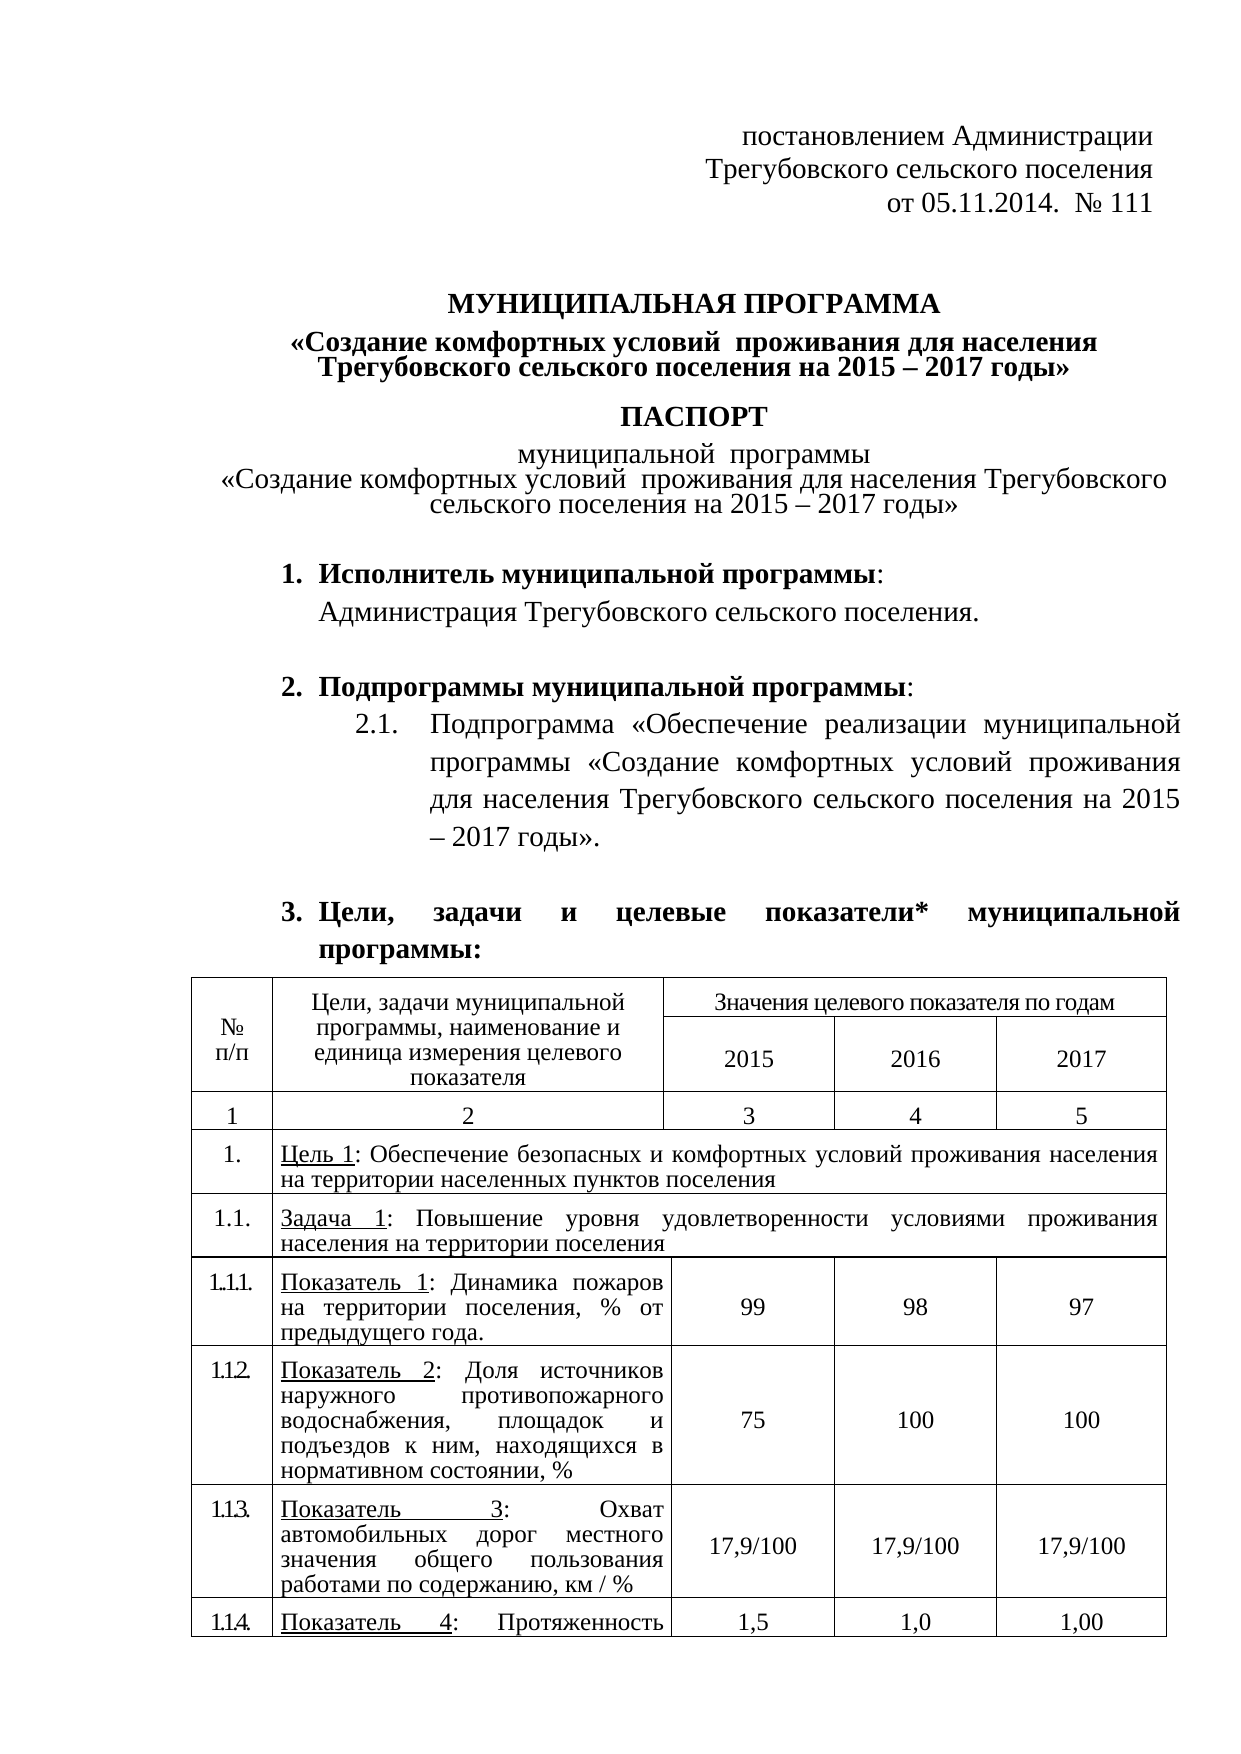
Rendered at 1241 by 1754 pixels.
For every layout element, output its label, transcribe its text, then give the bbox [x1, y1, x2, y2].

table_cell Показатель 3: Охват автомобильных дорог местного значения общего пользования работами по содержанию, км / % [273, 1485, 671, 1597]
table_cell 2015 [664, 1017, 834, 1091]
table_cell 2016 [835, 1017, 996, 1091]
table_cell 1,5 [672, 1598, 834, 1636]
title «Создание комфортных условий проживания для населения Трегубовского сельского поселения на 2015 – 2017 годы» [207, 331, 1181, 381]
list Цели, задачи и целевые показатели* муниципальной программы: [281, 890, 1181, 965]
title МУНИЦИПАЛЬНАЯ ПРОГРАММА [560, 294, 1181, 319]
text муниципальной программы [207, 444, 1181, 469]
text ПАСПОРТ [207, 406, 1181, 431]
text «Создание комфортных условий проживания для населения Трегубовского сельского поселения на 2015 – 2017 годы» [207, 469, 1181, 519]
list Подпрограмма «Обеспечение реализации муниципальной программы «Создание комфортных условий проживания для населения Трегубовского сельского поселения на 2015 – 2017 годы». [355, 702, 1181, 852]
table_cell 97 [997, 1258, 1166, 1345]
table_cell 1..1.1. [192, 1258, 272, 1345]
table_cell 1.1. [192, 1194, 272, 1256]
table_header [652, 118, 1164, 219]
table_cell 17,9/100 [997, 1485, 1166, 1597]
table_cell 100 [835, 1346, 996, 1483]
table_cell 2 [273, 1092, 663, 1129]
table_cell 98 [835, 1258, 996, 1345]
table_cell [273, 1598, 671, 1636]
table_cell 1.1.3. [192, 1485, 272, 1597]
table_cell Цель 1: Обеспечение безопасных и комфортных условий проживания населения на территории населенных пунктов поселения [273, 1130, 1166, 1193]
table_cell 1 [192, 1092, 272, 1129]
table_cell 75 [672, 1346, 834, 1483]
table_cell 1. [192, 1130, 272, 1193]
table_cell 1,00 [997, 1598, 1166, 1636]
table_cell Задача 1: Повышение уровня удовлетворенности условиями проживания населения на территории поселения [273, 1194, 1166, 1256]
table_header Цели, задачи муниципальной программы, наименование и единица измерения целевого показателя [273, 978, 663, 1091]
table_header № п/п [192, 978, 272, 1091]
table_cell 5 [997, 1092, 1166, 1129]
text Администрация Трегубовского сельского поселения. [318, 590, 1181, 627]
table_cell 99 [672, 1258, 834, 1345]
table_cell 100 [997, 1346, 1166, 1483]
title МУНИЦИПАЛЬНАЯ ПРОГРАММА [207, 294, 561, 319]
list Подпрограммы муниципальной программы: [281, 665, 1181, 702]
table_header Значения целевого показателя по годам [664, 978, 1166, 1016]
table_cell 17,9/100 [835, 1485, 996, 1597]
list Исполнитель муниципальной программы: [281, 552, 1181, 590]
table_cell Показатель 2: Доля источников наружного противопожарного водоснабжения, площадок и подъездов к ним, находящихся в нормативном состоянии, % [273, 1346, 671, 1483]
table_cell 2017 [997, 1017, 1166, 1091]
table_cell 1,0 [835, 1598, 996, 1636]
table_cell 1.1.4. [192, 1598, 272, 1636]
table_cell 3 [664, 1092, 834, 1129]
table_cell 4 [835, 1092, 996, 1129]
table_cell Показатель 1: Динамика пожаров на территории поселения, % от предыдущего года. [273, 1258, 671, 1345]
table_cell 17,9/100 [672, 1485, 834, 1597]
table_cell 1.1.2. [192, 1346, 272, 1483]
